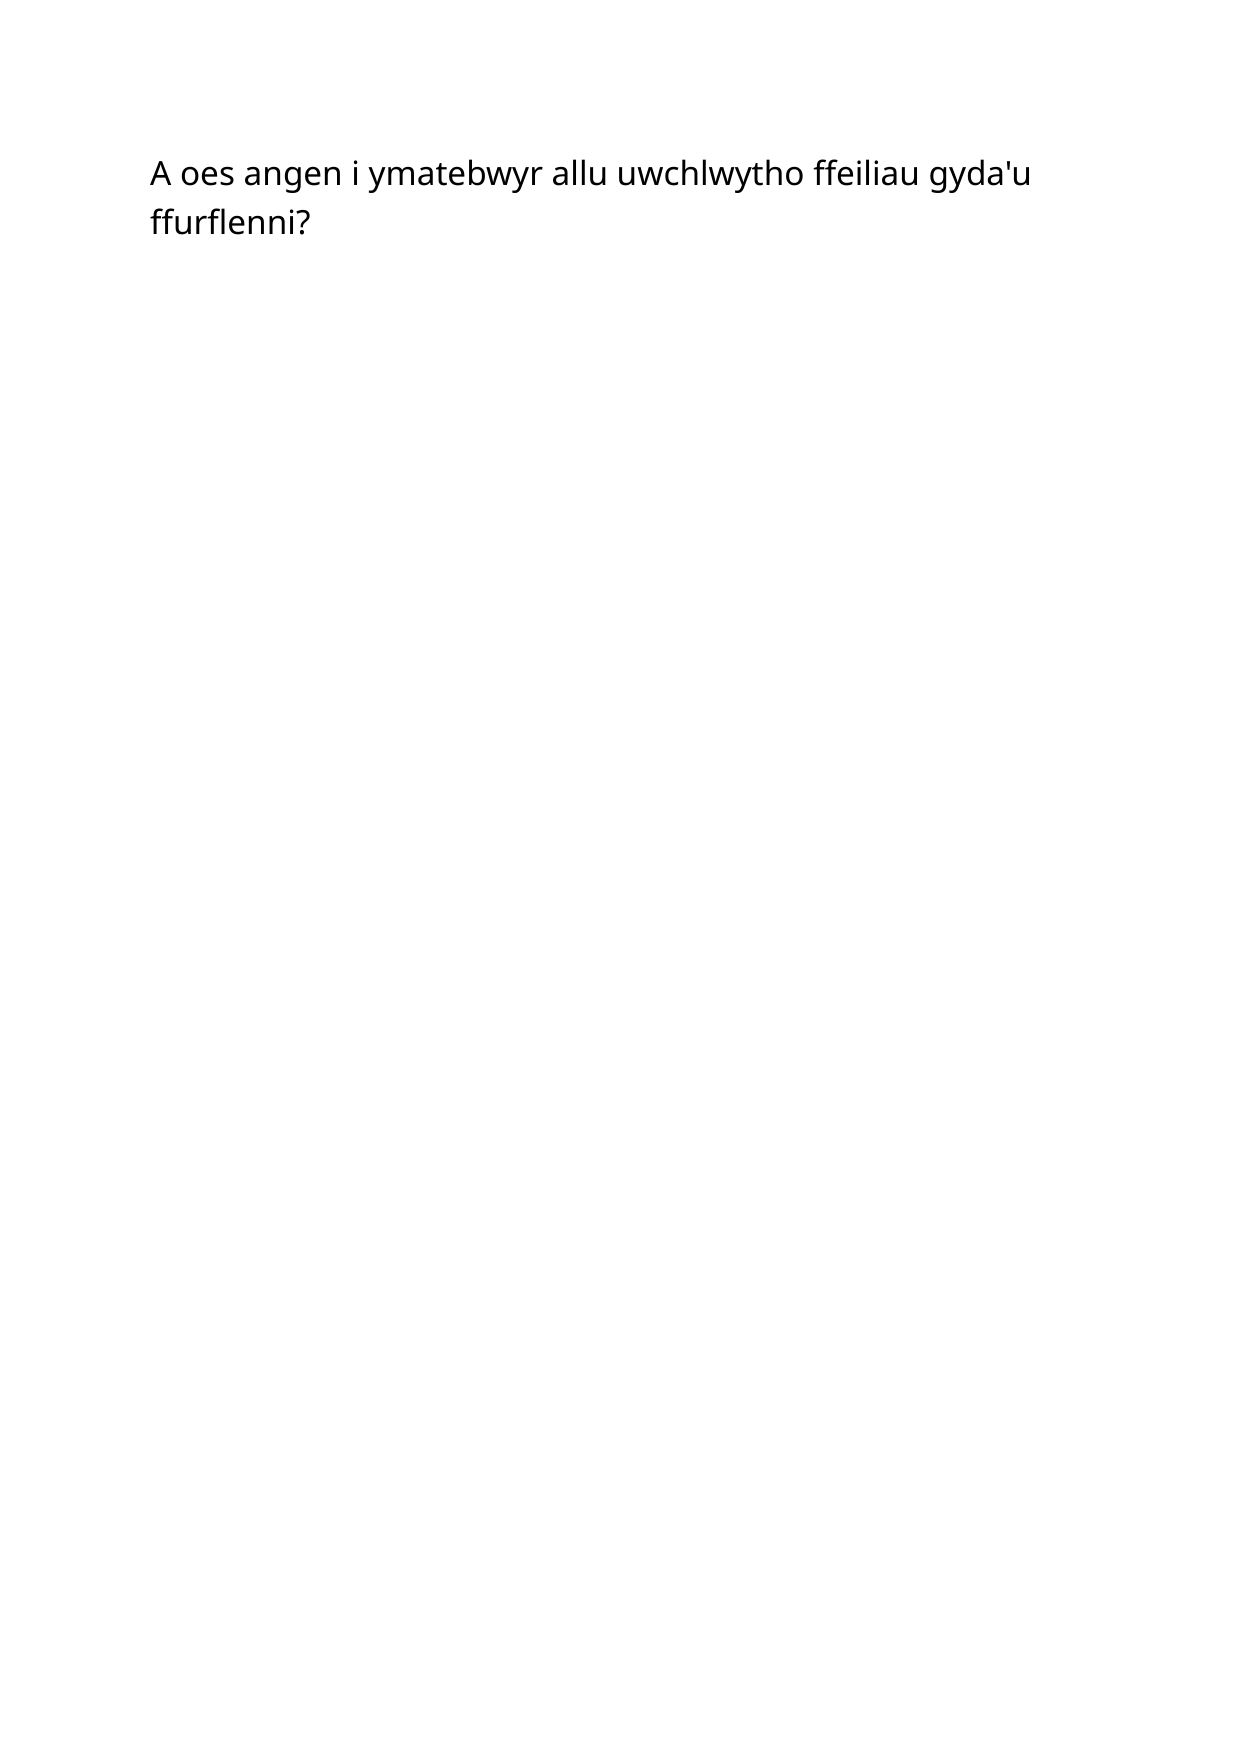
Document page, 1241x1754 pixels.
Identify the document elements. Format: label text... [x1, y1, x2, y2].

subtitle A oes angen i ymatebwyr allu uwchlwytho ffeiliau gyda'u ffurflenni? [150, 150, 1090, 244]
